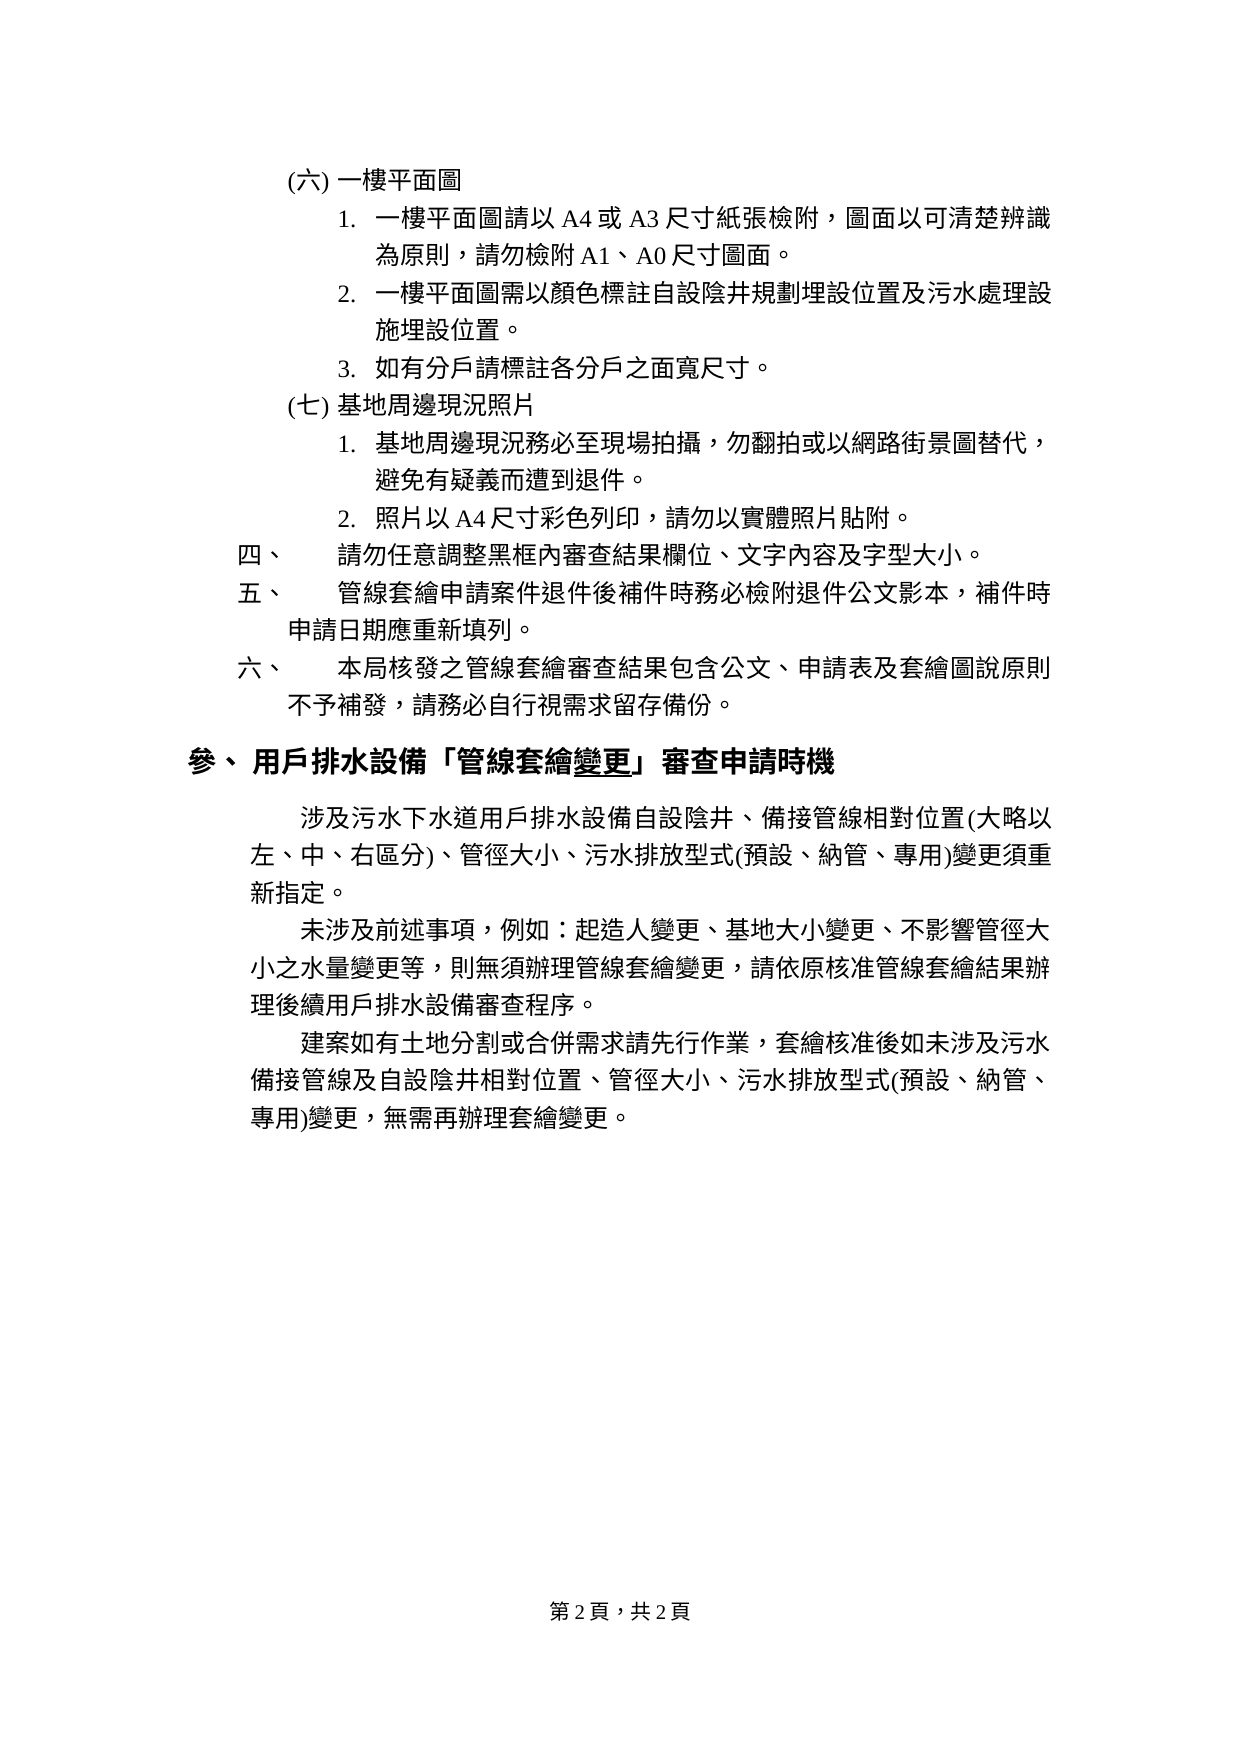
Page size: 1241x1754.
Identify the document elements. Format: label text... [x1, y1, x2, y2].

list 一樓平面圖 [287, 160, 1053, 197]
list 管線套繪申請案件退件後補件時務必檢附退件公文影本，補件時申請日期應重新填列。 [237, 572, 1053, 647]
list 如有分戶請標註各分戶之面寬尺寸。 [337, 347, 1053, 385]
text 未涉及前述事項，例如：起造人變更、基地大小變更、不影響管徑大小之水量變更等，則無須辦理管線套繪變更，請依原核准管線套繪結果辦理後續用戶排水設備審查程序。 [250, 910, 1053, 1022]
list 本局核發之管線套繪審查結果包含公文、申請表及套繪圖說原則不予補發，請務必自行視需求留存備份。 [237, 647, 1053, 722]
text 建案如有土地分割或合併需求請先行作業，套繪核准後如未涉及污水備接管線及自設陰井相對位置、管徑大小、污水排放型式(預設、納管、專用)變更，無需再辦理套繪變更。 [250, 1022, 1053, 1135]
list 基地周邊現況照片 [287, 385, 1053, 422]
list 用戶排水設備「管線套繪變更」審查申請時機 [187, 722, 1053, 797]
list 基地周邊現況務必至現場拍攝，勿翻拍或以網路街景圖替代，避免有疑義而遭到退件。 [337, 422, 1053, 497]
list 請勿任意調整黑框內審查結果欄位、文字內容及字型大小。 [237, 535, 1053, 572]
text 涉及污水下水道用戶排水設備自設陰井、備接管線相對位置(大略以左、中、右區分)、管徑大小、污水排放型式(預設、納管、專用)變更須重新指定。 [250, 797, 1053, 910]
list 一樓平面圖需以顏色標註自設陰井規劃埋設位置及污水處理設施埋設位置。 [337, 272, 1053, 347]
list 照片以A4尺寸彩色列印，請勿以實體照片貼附。 [337, 497, 1053, 535]
list 一樓平面圖請以A4或A3尺寸紙張檢附，圖面以可清楚辨識為原則，請勿檢附A1、A0尺寸圖面。 [337, 197, 1053, 272]
